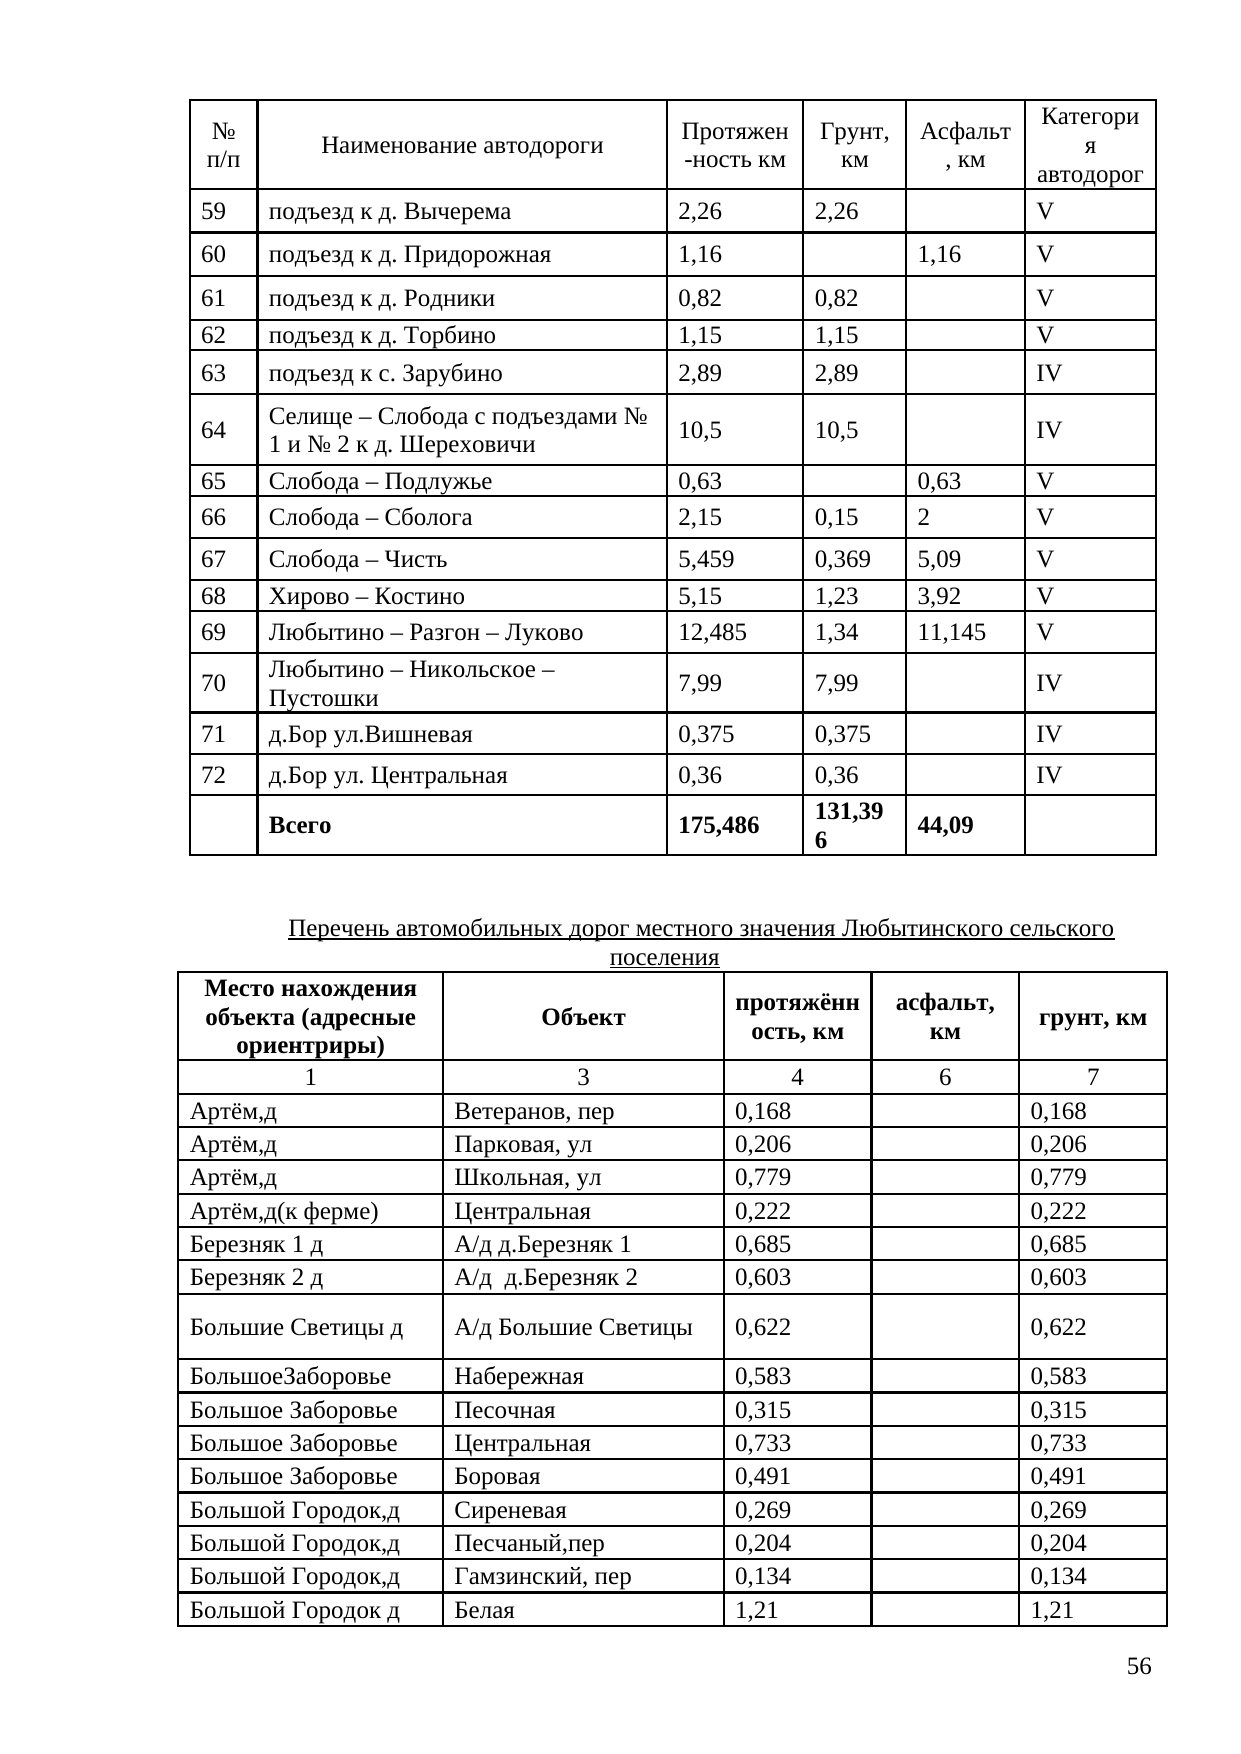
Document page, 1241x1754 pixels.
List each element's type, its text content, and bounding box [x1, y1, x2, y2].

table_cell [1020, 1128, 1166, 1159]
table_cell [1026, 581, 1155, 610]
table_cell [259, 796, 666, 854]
table_cell подъезд к д. Родники [259, 277, 666, 318]
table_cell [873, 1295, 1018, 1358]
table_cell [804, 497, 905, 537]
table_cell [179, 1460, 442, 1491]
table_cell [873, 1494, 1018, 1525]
table_cell 2,26 [668, 190, 802, 231]
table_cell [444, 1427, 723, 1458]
table_header Категория автодорог [1026, 101, 1155, 188]
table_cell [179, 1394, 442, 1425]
table_header Грунт, км [804, 101, 905, 188]
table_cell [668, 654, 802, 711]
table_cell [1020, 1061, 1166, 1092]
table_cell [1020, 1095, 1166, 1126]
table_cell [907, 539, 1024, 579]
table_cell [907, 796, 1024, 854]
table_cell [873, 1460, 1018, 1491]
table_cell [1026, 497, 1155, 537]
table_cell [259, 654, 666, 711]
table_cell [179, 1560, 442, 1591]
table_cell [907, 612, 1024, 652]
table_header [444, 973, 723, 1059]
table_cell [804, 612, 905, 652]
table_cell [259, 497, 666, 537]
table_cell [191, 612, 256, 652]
table_cell [907, 190, 1024, 231]
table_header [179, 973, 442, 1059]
table_cell 2,89 [668, 351, 802, 393]
table_cell 2,89 [804, 351, 905, 393]
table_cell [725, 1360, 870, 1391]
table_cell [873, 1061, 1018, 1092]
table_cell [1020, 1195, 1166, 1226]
table_cell 2,26 [804, 190, 905, 231]
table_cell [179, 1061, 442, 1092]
table_cell 1,15 [804, 321, 905, 349]
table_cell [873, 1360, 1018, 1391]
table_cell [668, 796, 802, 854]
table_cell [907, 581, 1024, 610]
table_cell [907, 395, 1024, 464]
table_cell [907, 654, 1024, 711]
table_cell 0,63 [668, 466, 802, 495]
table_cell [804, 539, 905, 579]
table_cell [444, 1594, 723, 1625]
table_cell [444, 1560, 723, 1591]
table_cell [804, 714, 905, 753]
table_cell 0,82 [804, 277, 905, 318]
table_header Протяжен-ность км [668, 101, 802, 188]
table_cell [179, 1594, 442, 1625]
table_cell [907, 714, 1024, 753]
table_cell 66 [191, 497, 256, 537]
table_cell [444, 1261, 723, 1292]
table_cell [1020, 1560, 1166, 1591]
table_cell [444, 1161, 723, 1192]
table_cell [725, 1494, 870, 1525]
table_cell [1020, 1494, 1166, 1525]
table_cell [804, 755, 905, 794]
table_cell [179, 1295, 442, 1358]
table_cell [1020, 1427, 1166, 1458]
table_cell Селище – Слобода с подъездами № 1 и № 2 к д. Шереховичи [259, 395, 666, 464]
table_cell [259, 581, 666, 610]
table_cell [907, 277, 1024, 318]
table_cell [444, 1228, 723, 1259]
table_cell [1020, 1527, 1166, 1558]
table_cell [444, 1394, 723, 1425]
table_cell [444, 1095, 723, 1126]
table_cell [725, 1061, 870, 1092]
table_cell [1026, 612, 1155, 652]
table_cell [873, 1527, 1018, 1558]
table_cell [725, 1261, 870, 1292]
table_cell 0,63 [907, 466, 1024, 495]
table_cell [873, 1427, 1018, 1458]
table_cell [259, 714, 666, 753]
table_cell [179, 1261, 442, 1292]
table_cell 1,16 [668, 234, 802, 274]
table_cell [804, 466, 905, 495]
table_cell [907, 351, 1024, 393]
table_cell IV [1026, 351, 1155, 393]
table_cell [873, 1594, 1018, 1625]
table_cell 60 [191, 234, 256, 274]
table_cell 65 [191, 466, 256, 495]
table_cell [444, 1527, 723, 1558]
table_cell V [1026, 466, 1155, 495]
table_cell подъезд к д. Вычерема [259, 190, 666, 231]
table_cell подъезд к д. Торбино [259, 321, 666, 349]
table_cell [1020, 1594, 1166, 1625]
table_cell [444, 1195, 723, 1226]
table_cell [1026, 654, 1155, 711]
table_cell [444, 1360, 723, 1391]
table_cell 0,82 [668, 277, 802, 318]
table_header Асфальт, км [907, 101, 1024, 188]
table_cell 10,5 [804, 395, 905, 464]
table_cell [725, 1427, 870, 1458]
table_cell Слобода – Подлужье [259, 466, 666, 495]
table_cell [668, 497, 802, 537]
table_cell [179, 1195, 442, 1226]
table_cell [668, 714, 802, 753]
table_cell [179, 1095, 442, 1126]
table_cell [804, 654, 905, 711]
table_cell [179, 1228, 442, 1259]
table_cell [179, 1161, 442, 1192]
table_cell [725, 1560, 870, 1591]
table_cell 1,16 [907, 234, 1024, 274]
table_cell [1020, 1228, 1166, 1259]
table_cell 61 [191, 277, 256, 318]
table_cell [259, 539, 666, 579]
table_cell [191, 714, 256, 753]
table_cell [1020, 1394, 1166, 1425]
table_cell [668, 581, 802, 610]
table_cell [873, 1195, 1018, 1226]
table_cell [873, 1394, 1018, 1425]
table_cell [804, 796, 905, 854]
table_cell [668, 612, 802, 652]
table_cell 59 [191, 190, 256, 231]
table_cell V [1026, 321, 1155, 349]
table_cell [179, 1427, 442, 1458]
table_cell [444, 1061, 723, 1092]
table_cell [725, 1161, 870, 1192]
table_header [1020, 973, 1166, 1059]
table_cell 10,5 [668, 395, 802, 464]
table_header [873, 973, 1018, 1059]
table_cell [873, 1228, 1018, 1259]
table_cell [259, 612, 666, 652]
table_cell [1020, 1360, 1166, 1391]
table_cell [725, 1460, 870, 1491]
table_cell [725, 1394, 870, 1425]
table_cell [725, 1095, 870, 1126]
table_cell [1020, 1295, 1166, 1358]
table_cell V [1026, 277, 1155, 318]
table_cell [804, 234, 905, 274]
table_header № п/п [191, 101, 256, 188]
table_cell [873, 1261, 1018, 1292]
table_cell V [1026, 234, 1155, 274]
table_cell IV [1026, 395, 1155, 464]
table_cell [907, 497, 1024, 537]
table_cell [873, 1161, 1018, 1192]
table_cell 63 [191, 351, 256, 393]
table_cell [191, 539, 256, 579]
table_header Наименование автодороги [259, 101, 666, 188]
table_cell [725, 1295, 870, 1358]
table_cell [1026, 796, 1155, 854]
table_cell подъезд к с. Зарубино [259, 351, 666, 393]
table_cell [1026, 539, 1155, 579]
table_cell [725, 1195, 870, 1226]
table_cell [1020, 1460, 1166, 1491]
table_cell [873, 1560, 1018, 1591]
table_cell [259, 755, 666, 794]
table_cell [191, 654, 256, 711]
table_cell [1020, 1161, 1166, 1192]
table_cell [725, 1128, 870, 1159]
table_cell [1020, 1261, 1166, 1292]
table_cell V [1026, 190, 1155, 231]
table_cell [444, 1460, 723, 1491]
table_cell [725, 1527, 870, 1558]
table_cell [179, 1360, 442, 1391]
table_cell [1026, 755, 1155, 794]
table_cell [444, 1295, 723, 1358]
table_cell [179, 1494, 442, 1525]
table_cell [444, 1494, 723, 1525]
table_cell 62 [191, 321, 256, 349]
table_cell [907, 321, 1024, 349]
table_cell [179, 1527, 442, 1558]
table_cell 1,15 [668, 321, 802, 349]
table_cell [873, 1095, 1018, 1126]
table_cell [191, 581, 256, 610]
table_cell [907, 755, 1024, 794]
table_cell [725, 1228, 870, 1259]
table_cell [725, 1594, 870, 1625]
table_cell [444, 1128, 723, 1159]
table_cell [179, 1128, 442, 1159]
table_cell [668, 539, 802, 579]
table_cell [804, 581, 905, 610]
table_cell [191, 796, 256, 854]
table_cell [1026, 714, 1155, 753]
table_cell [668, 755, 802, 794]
table_cell 64 [191, 395, 256, 464]
text Перечень автомобильных дорог местного значения Любытинского сельского поселения [177, 913, 1152, 971]
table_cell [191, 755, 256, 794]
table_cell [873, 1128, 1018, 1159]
table_cell подъезд к д. Придорожная [259, 234, 666, 274]
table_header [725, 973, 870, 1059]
